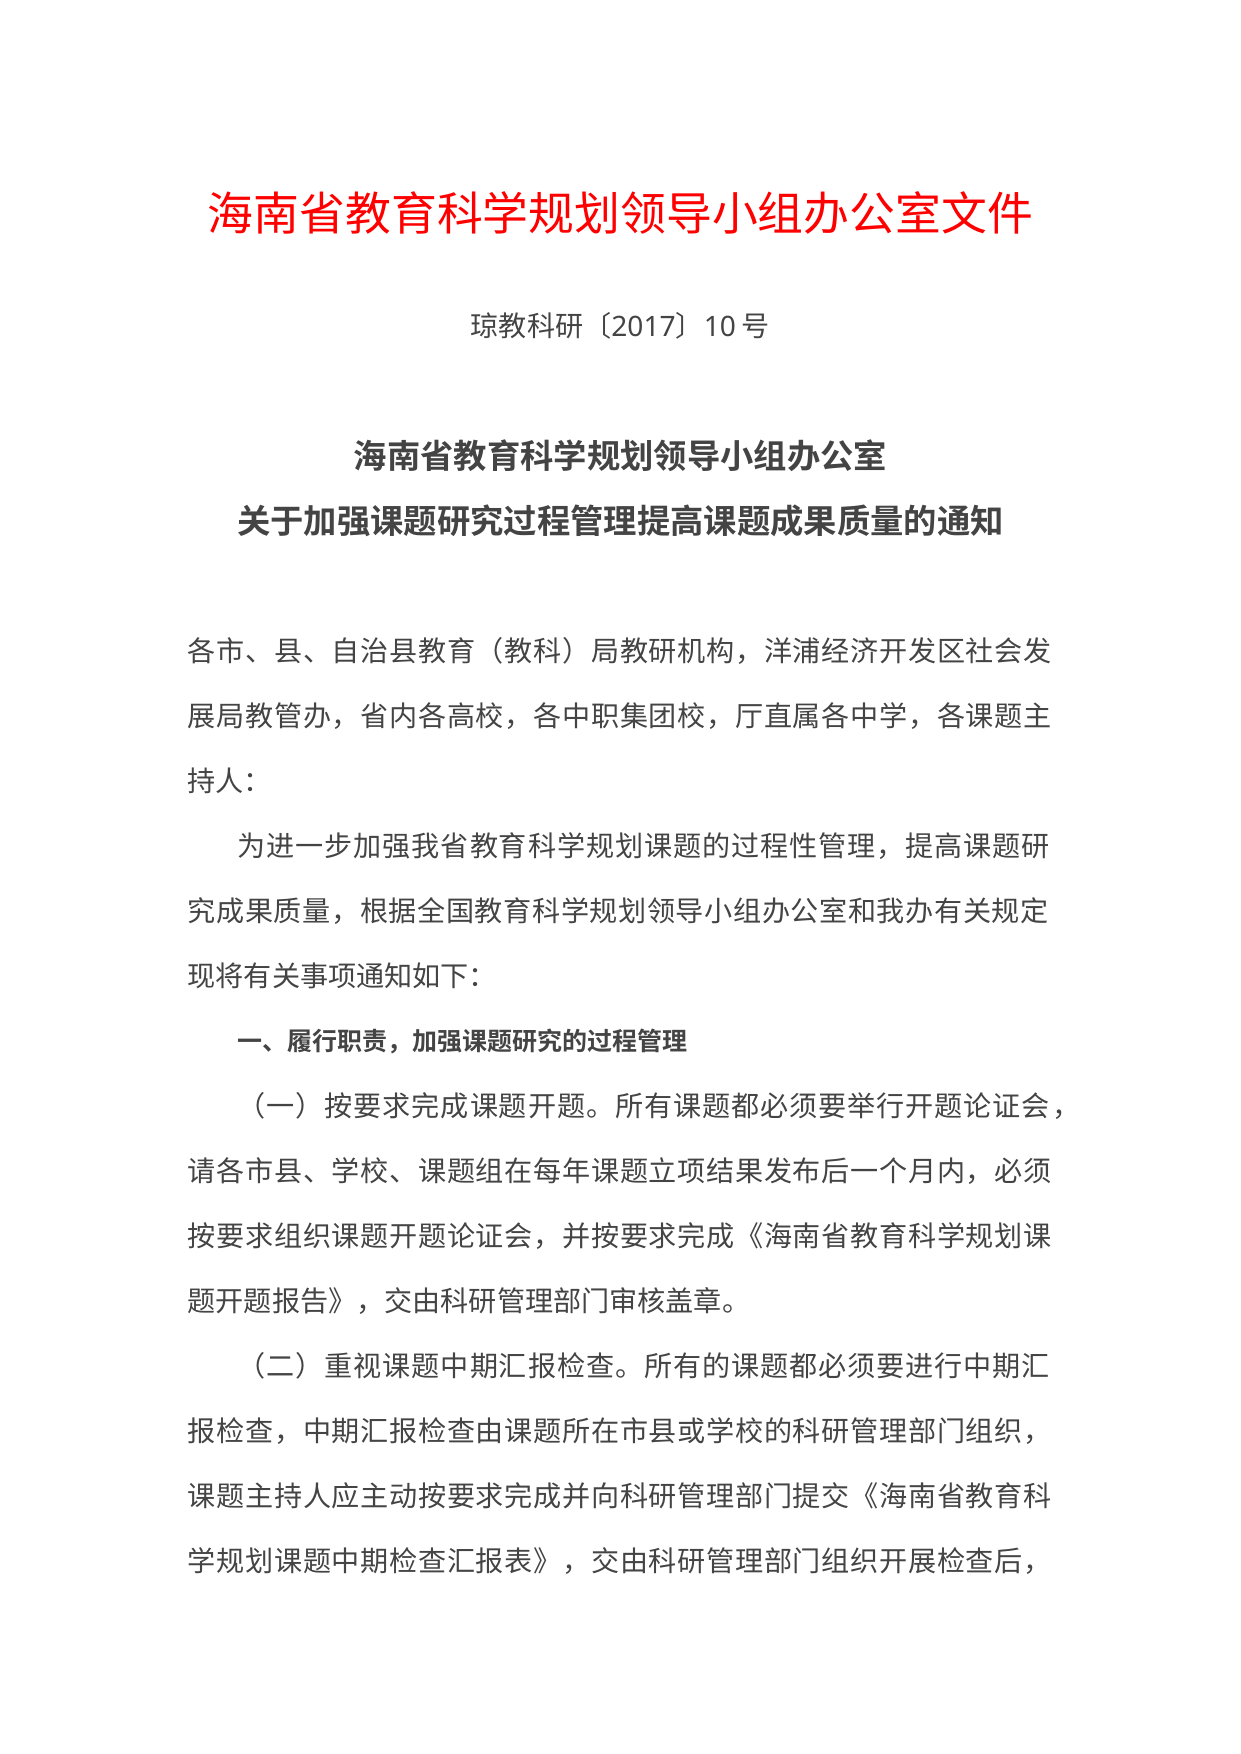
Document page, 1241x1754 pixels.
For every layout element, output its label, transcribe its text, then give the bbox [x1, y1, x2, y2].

text 海南省教育科学规划领导小组办公室 关于加强课题研究过程管理提高课题成果质量的通知 [187, 422, 1053, 552]
text 各市、县、自治县教育（教科）局教研机构，洋浦经济开发区社会发展局教管办，省内各高校，各中职集团校，厅直属各中学，各课题主持人： [187, 617, 1053, 812]
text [187, 1332, 1053, 1592]
text 琼教科研〔2017〕10号 [187, 292, 1053, 357]
text 为进一步加强我省教育科学规划课题的过程性管理，提高课题研究成果质量，根据全国教育科学规划领导小组办公室和我办有关规定，现将有关事项通知如下： [187, 812, 1053, 1007]
text 一、履行职责，加强课题研究的过程管理 [187, 1007, 1053, 1072]
text （一）按要求完成课题开题。所有课题都必须要举行开题论证会，请各市县、学校、课题组在每年课题立项结果发布后一个月内，必须按要求组织课题开题论证会，并按要求完成《海南省教育科学规划课题开题报告》，交由科研管理部门审核盖章。 [187, 1072, 1053, 1332]
text 海南省教育科学规划领导小组办公室文件 [187, 162, 1053, 259]
